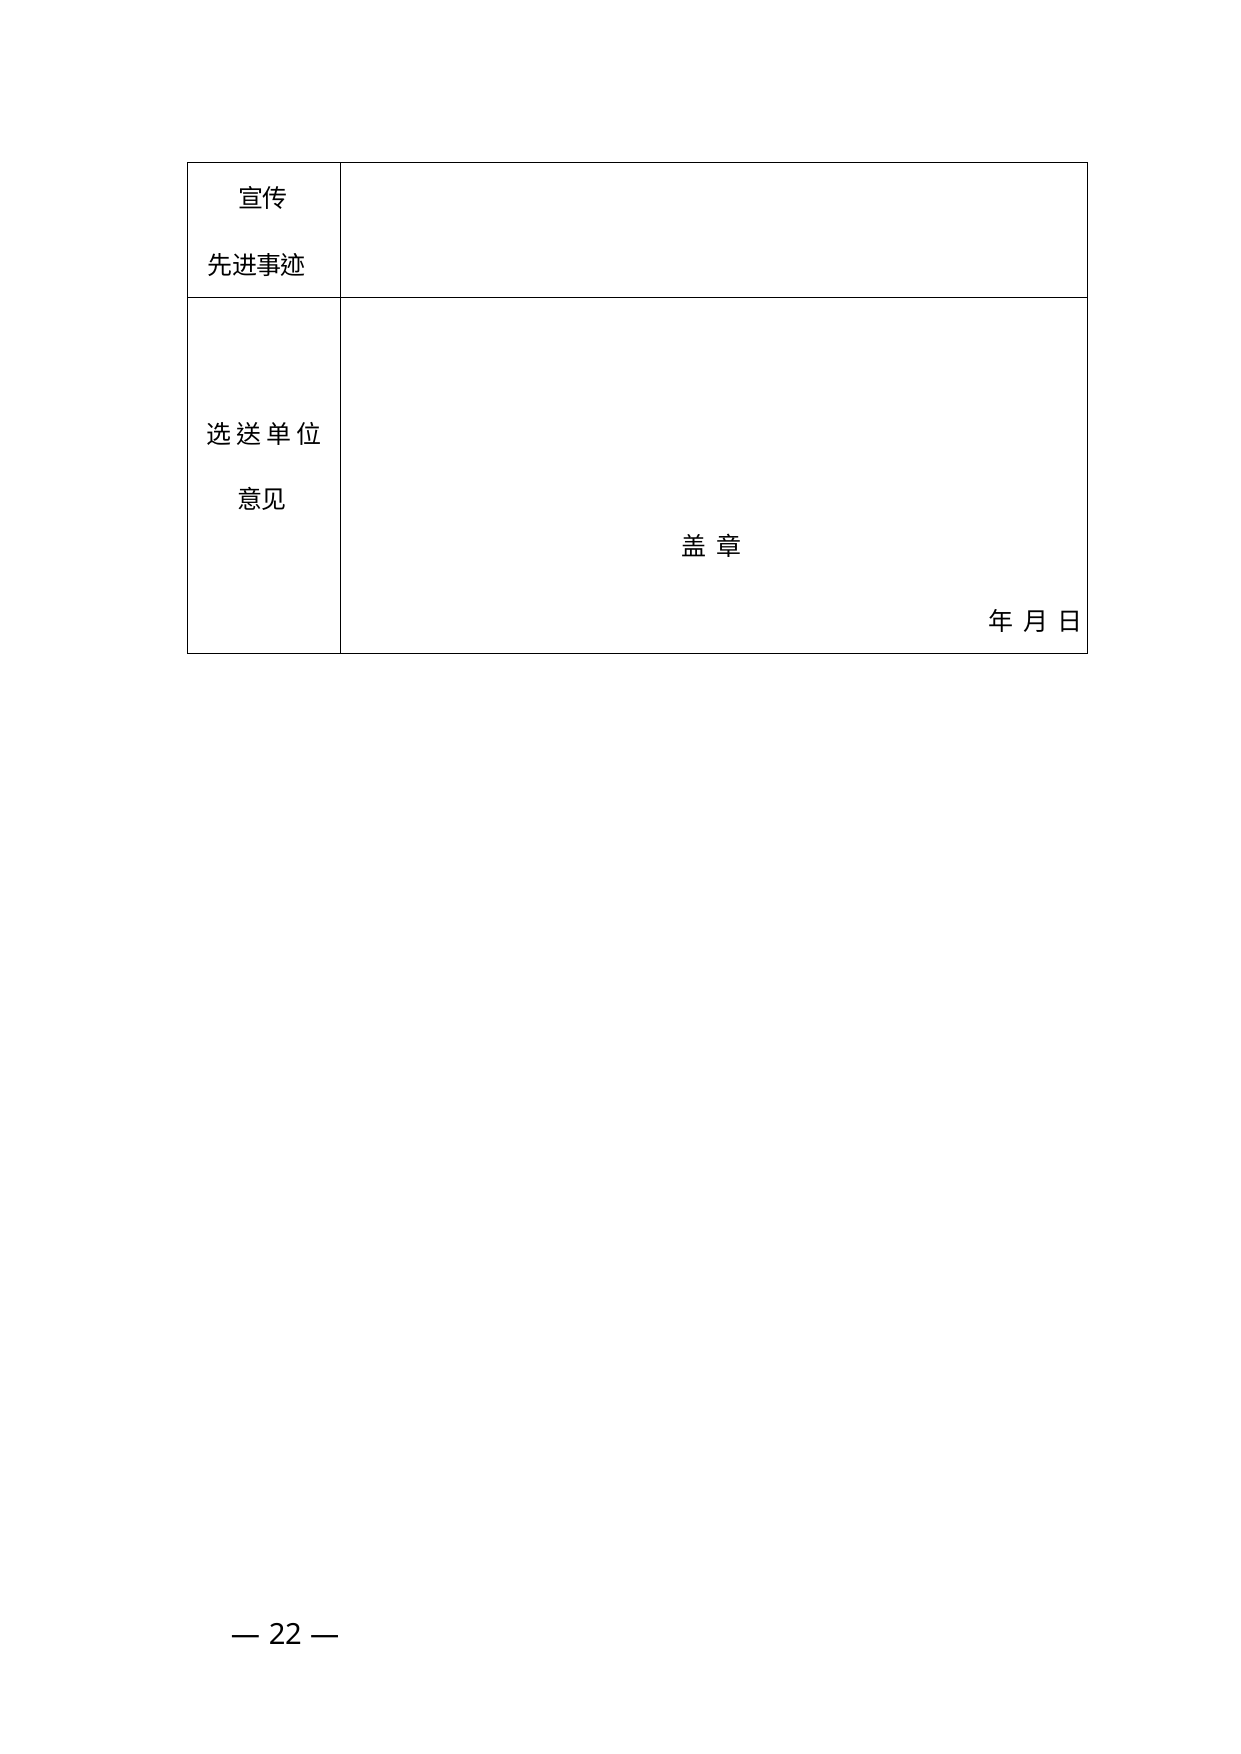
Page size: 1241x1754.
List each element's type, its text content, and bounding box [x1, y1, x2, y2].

table_cell 盖 章 年 月 日 [341, 298, 1087, 653]
table_cell 学生资助 宣传 先进事迹 [188, 163, 340, 297]
table_cell 选送单位意见 [188, 298, 340, 653]
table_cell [341, 163, 1087, 297]
